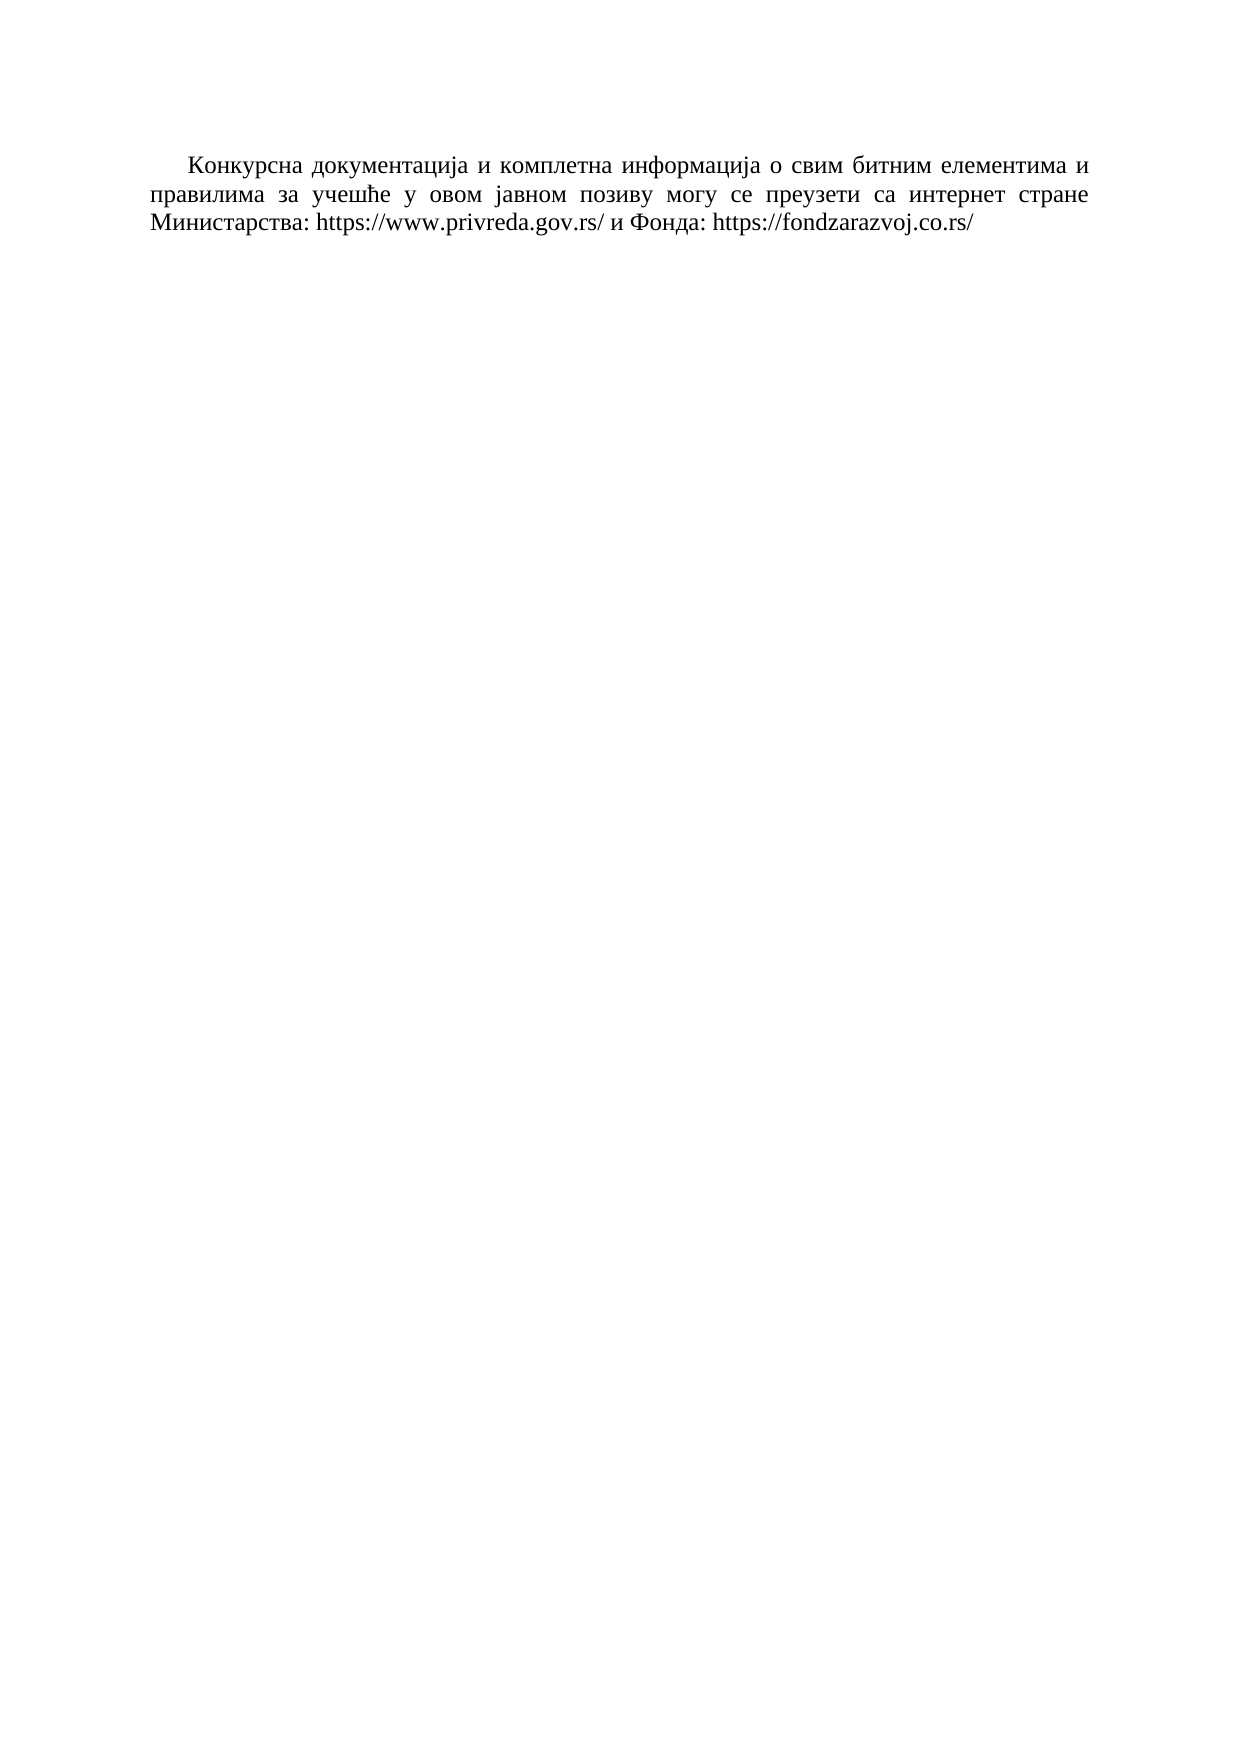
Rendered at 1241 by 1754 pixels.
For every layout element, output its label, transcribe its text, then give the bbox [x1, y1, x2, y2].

text Конкурсна документација и комплетна информација о свим битним елементима и правилима за учешће у овом јавном позиву могу се преузети са интернет странe Министарства: https://www.privreda.gov.rs/ и Фонда: https://fondzarazvoj.co.rs/ [150, 150, 1090, 236]
